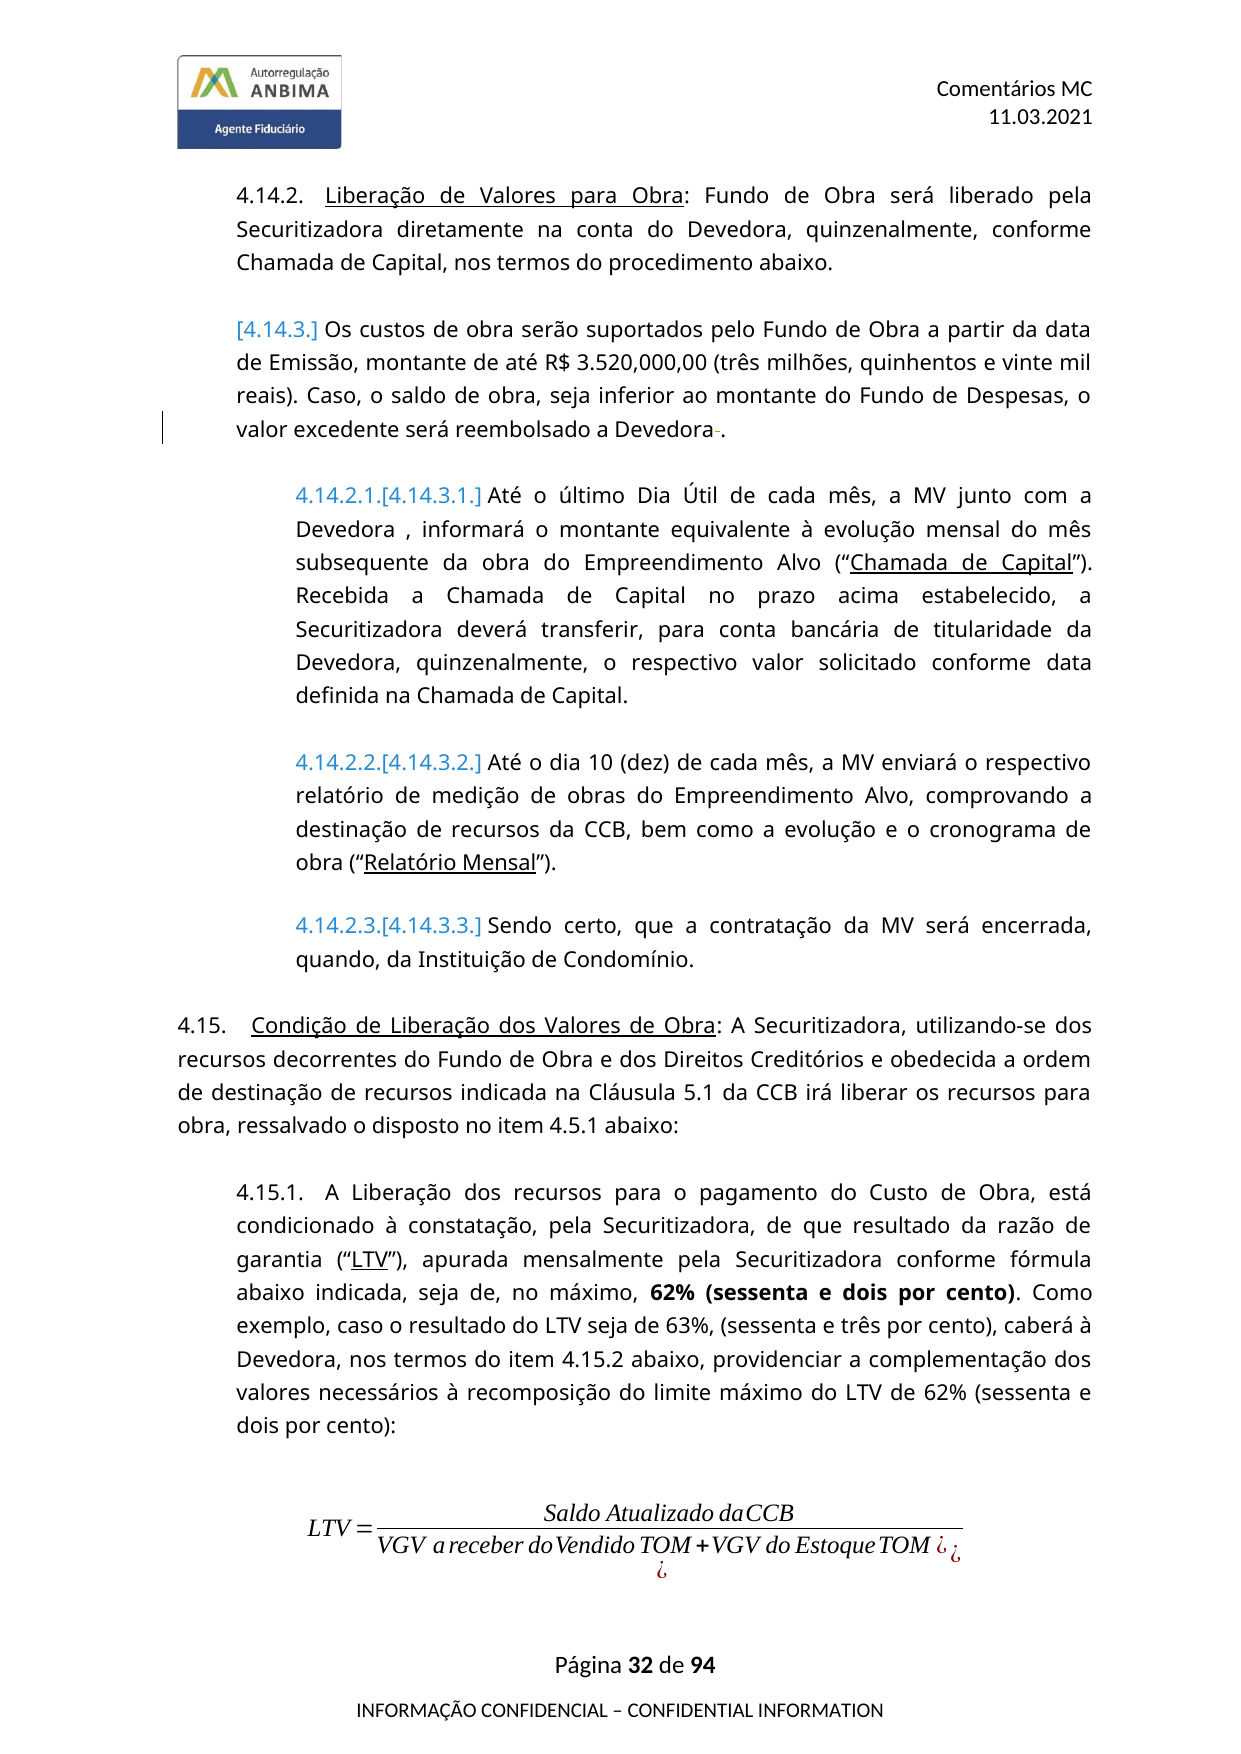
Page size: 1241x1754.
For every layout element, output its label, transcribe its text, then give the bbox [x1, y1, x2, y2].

list Até o dia 10 (dez) de cada mês, a MV enviará o respectivo relatório de medição de obras do Empreendimento Alvo, comprovando a destinação de recursos da CCB, bem como a evolução e o cronograma de obra (“Relatório Mensal”). [295, 744, 1093, 877]
list Sendo certo, que a contratação da MV será encerrada, quando, da Instituição de Condomínio. [295, 907, 1093, 974]
list Os custos de obra serão suportados pelo Fundo de Obra a partir da data de Emissão, montante de até R$ 3.520,000,00 (três milhões, quinhentos e vinte mil reais). Caso, o saldo de obra, seja inferior ao montante do Fundo de Despesas, o valor excedente será reembolsado a Devedora. [236, 311, 1093, 444]
list Condição de Liberação dos Valores de Obra: A Securitizadora, utilizando-se dos recursos decorrentes do Fundo de Obra e dos Direitos Creditórios e obedecida a ordem de destinação de recursos indicada na Cláusula 5.1 da CCB irá liberar os recursos para obra, ressalvado o disposto no item 4.5.1 abaixo: [177, 1007, 1092, 1140]
list A Liberação dos recursos para o pagamento do Custo de Obra, está condicionado à constatação, pela Securitizadora, de que resultado da razão de garantia (“LTV”), apurada mensalmente pela Securitizadora conforme fórmula abaixo indicada, seja de, no máximo, 62% (sessenta e dois por cento). Como exemplo, caso o resultado do LTV seja de 63%, (sessenta e três por cento), caberá à Devedora, nos termos do item 4.15.2 abaixo, providenciar a complementação dos valores necessários à recomposição do limite máximo do LTV de 62% (sessenta e dois por cento): [236, 1174, 1093, 1440]
list Até o último Dia Útil de cada mês, a MV junto com a Devedora , informará o montante equivalente à evolução mensal do mês subsequente da obra do Empreendimento Alvo (“Chamada de Capital”). Recebida a Chamada de Capital no prazo acima estabelecido, a Securitizadora deverá transferir, para conta bancária de titularidade da Devedora, quinzenalmente, o respectivo valor solicitado conforme data definida na Chamada de Capital. [295, 477, 1093, 711]
list Liberação de Valores para Obra: Fundo de Obra será liberado pela Securitizadora diretamente na conta do Devedora, quinzenalmente, conforme Chamada de Capital, nos termos do procedimento abaixo. [236, 177, 1093, 277]
picture [177, 55, 342, 149]
